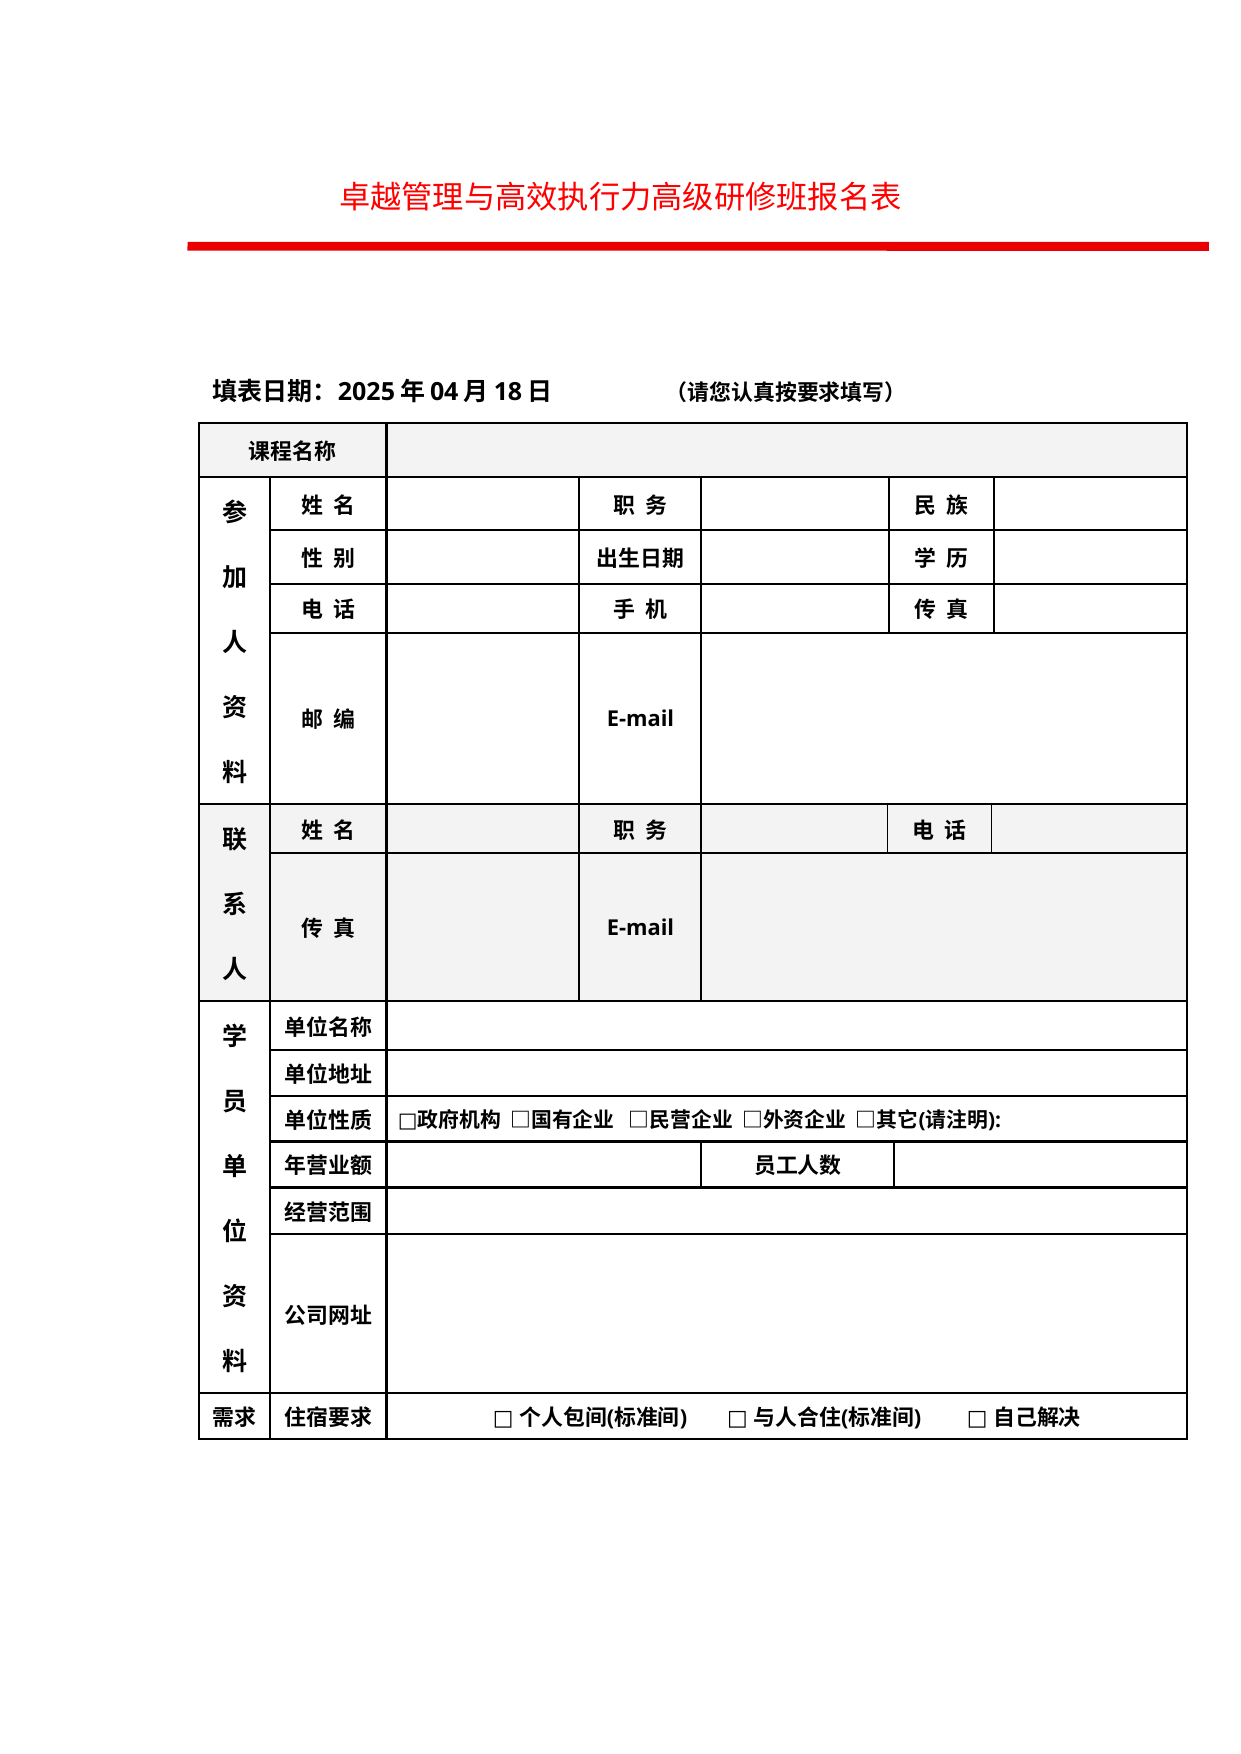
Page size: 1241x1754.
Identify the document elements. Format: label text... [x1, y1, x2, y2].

table_cell □ 个人包间(标准间) □ 与人合住(标准间) □ 自己解决 [388, 1394, 1186, 1438]
table_cell 职 务 [580, 478, 700, 529]
table_cell [895, 1143, 1186, 1186]
table_cell 单位性质 [271, 1097, 385, 1140]
table_cell 联 系 人 [200, 805, 269, 1000]
table_cell [995, 478, 1186, 529]
table_cell 民 族 [890, 478, 993, 529]
table_cell 邮 编 [271, 634, 385, 803]
table_cell [388, 805, 578, 852]
table_cell [388, 585, 578, 632]
table_cell [388, 1143, 700, 1186]
table_cell [995, 585, 1186, 632]
table_cell 单位地址 [271, 1051, 385, 1095]
table_cell 参加人资料 [200, 478, 269, 803]
table_cell [995, 531, 1186, 582]
text 卓越管理与高效执行力高级研修班报名表 [187, 162, 1053, 227]
table_cell [388, 478, 578, 529]
table_cell 姓 名 [271, 478, 385, 529]
table_cell 员工人数 [702, 1143, 893, 1186]
table_cell 学 员 单 位 资 料 [200, 1002, 269, 1392]
text 填表日期：2025年04月18日 （请您认真按要求填写） [187, 357, 1053, 422]
table_header 课程名称 [200, 424, 385, 476]
table_cell 公司网址 [271, 1235, 385, 1392]
table_cell 电 话 [271, 585, 385, 632]
table_cell [388, 1189, 1186, 1233]
table_cell 住宿要求 [271, 1394, 385, 1438]
table_header [388, 424, 1186, 476]
table_cell 性 别 [271, 531, 385, 582]
table_cell [388, 1051, 1186, 1095]
table_cell E-mail [580, 634, 700, 803]
table_cell 需求 [200, 1394, 269, 1438]
table_cell 传 真 [890, 585, 993, 632]
table_cell 学 历 [890, 531, 993, 582]
table_cell [702, 531, 888, 582]
table_cell [702, 585, 888, 632]
table_cell 出生日期 [580, 531, 700, 582]
table_cell 姓 名 [271, 805, 385, 852]
table_cell [388, 531, 578, 582]
table_cell [702, 805, 887, 852]
table_cell □政府机构 □国有企业 □民营企业 □外资企业 □其它(请注明): [388, 1097, 1186, 1140]
table_cell [702, 854, 1186, 1000]
table_cell [702, 634, 1186, 803]
table_cell [992, 805, 1186, 852]
table_cell [702, 478, 888, 529]
table_cell [388, 1235, 1186, 1392]
table_cell [388, 854, 578, 1000]
table_cell 传 真 [271, 854, 385, 1000]
table_cell E-mail [580, 854, 700, 1000]
table_cell 手 机 [580, 585, 700, 632]
table_cell 单位名称 [271, 1002, 385, 1049]
table_cell 电 话 [888, 805, 991, 852]
table_cell 年营业额 [271, 1143, 385, 1186]
table_cell 经营范围 [271, 1189, 385, 1233]
table_cell [388, 1002, 1186, 1049]
table_cell 职 务 [580, 805, 700, 852]
table_cell [388, 634, 578, 803]
